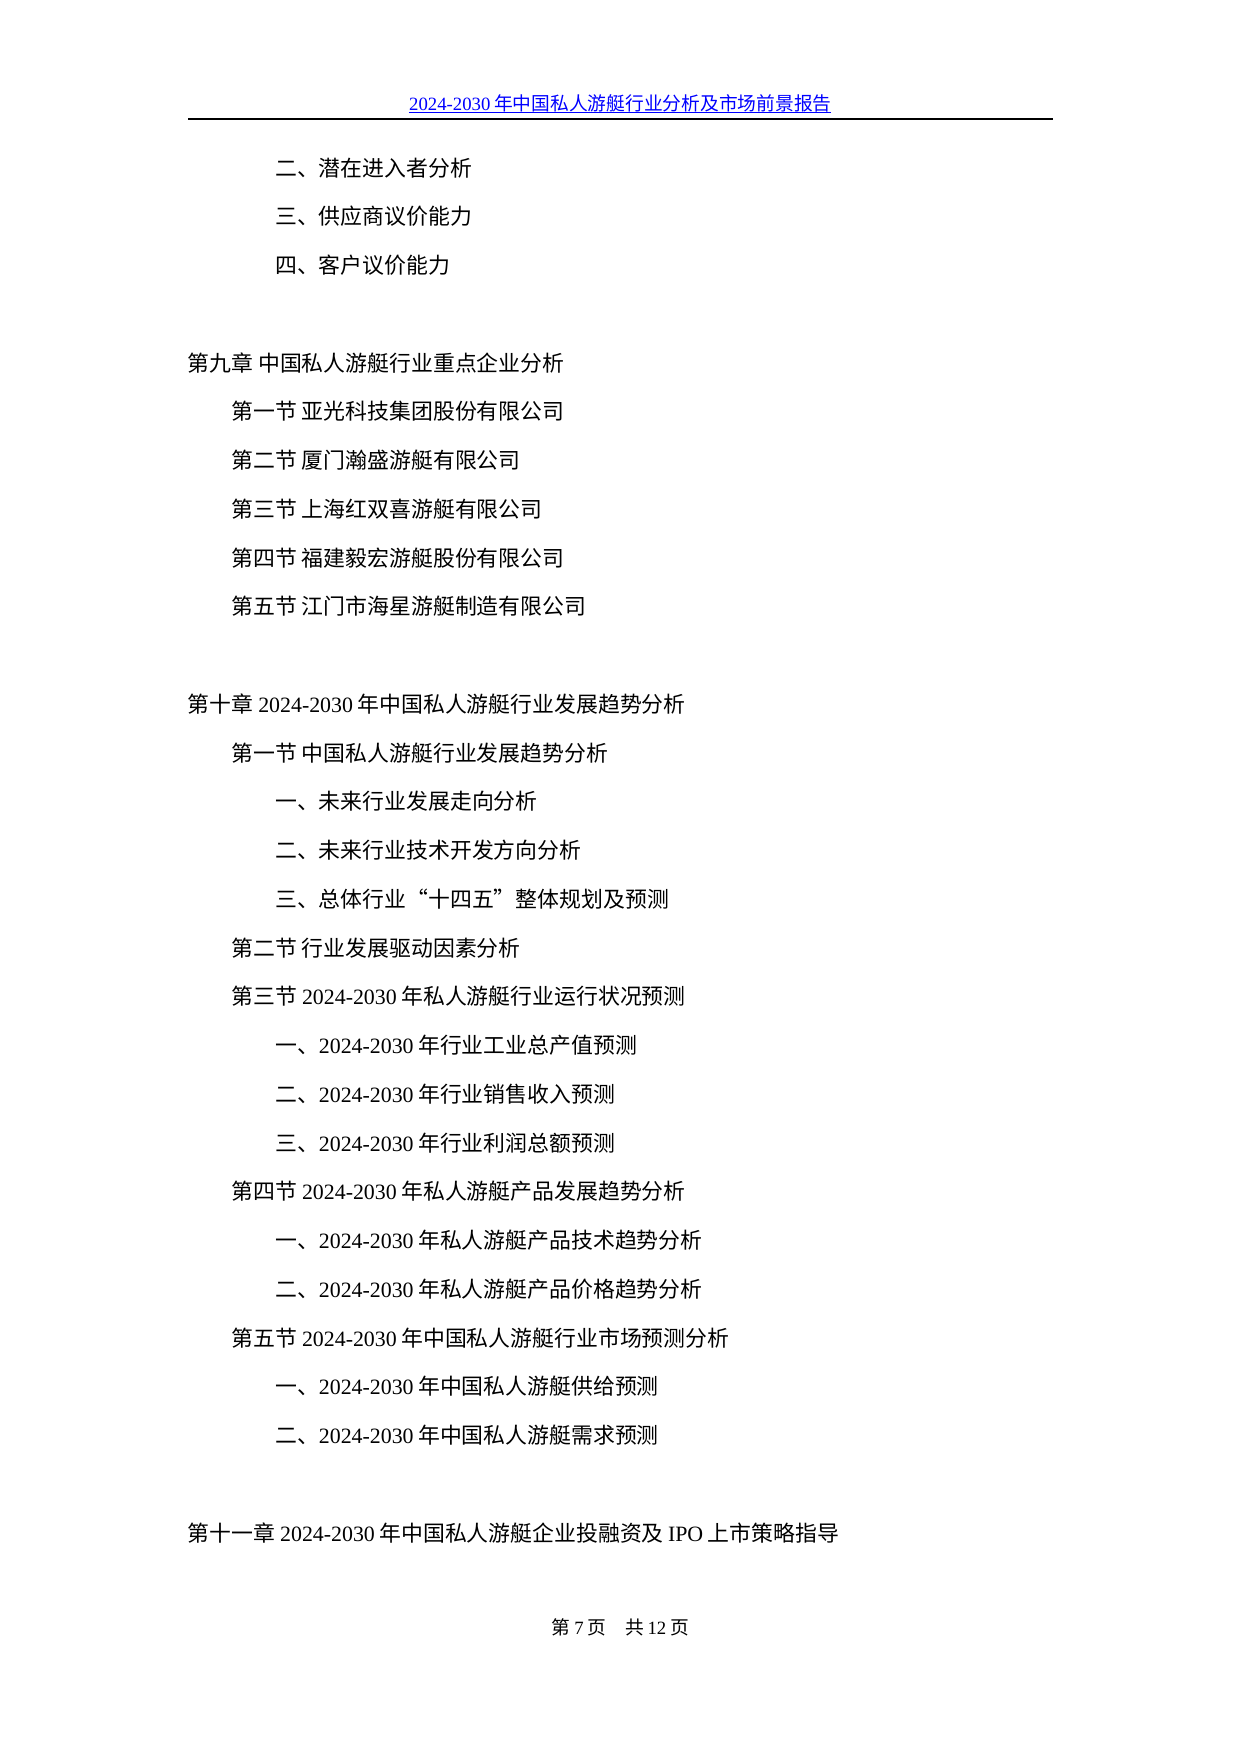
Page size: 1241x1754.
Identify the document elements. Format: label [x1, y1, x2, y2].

text [187, 150, 1053, 1548]
